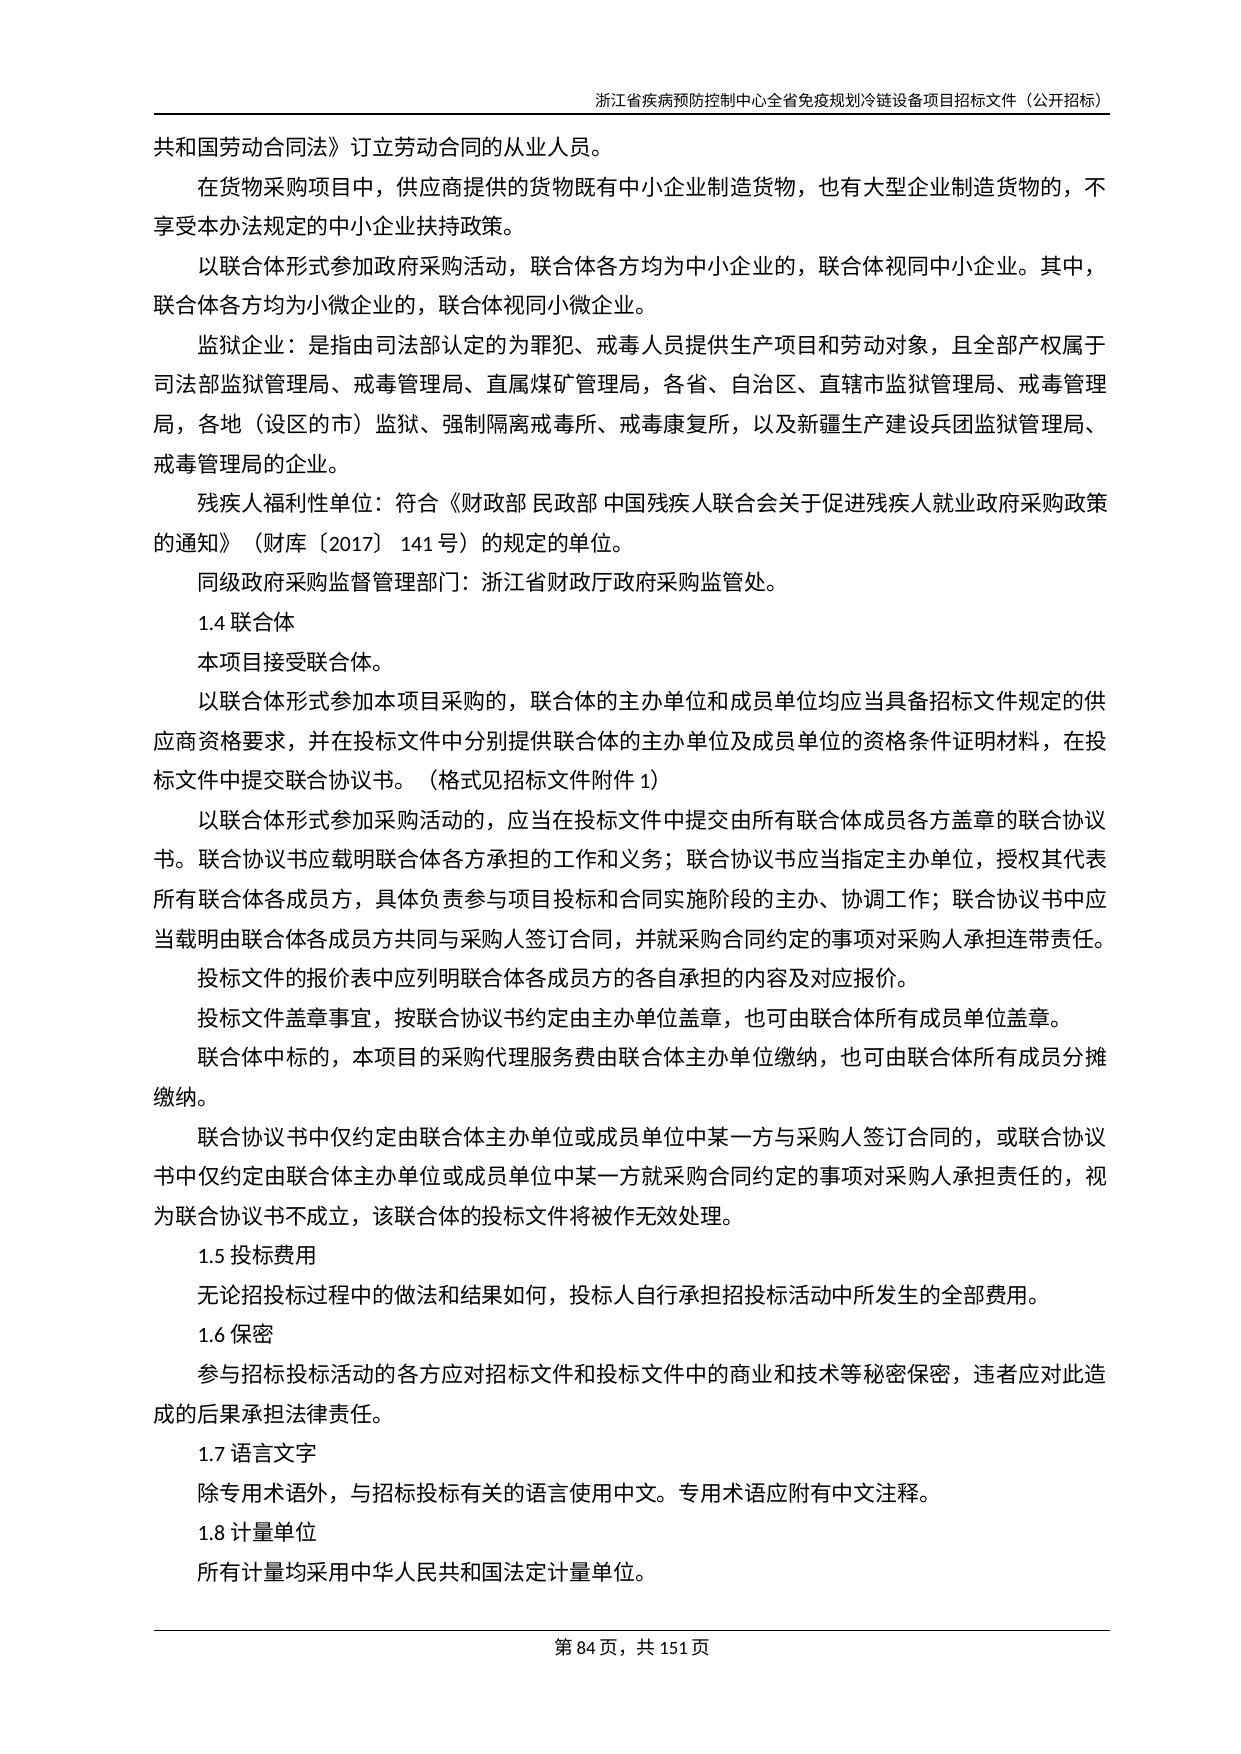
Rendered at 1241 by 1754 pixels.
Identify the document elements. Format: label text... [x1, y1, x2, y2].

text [153, 130, 1110, 162]
text 同级政府采购监督管理部门：浙江省财政厅政府采购监管处。 [153, 565, 1110, 597]
text 联合协议书中仅约定由联合体主办单位或成员单位中某一方与采购人签订合同的，或联合协议书中仅约定由联合体主办单位或成员单位中某一方就采购合同约定的事项对采购人承担责任的，视为联合协议书不成立，该联合体的投标文件将被作无效处理。 [153, 1119, 1110, 1230]
text 无论招投标过程中的做法和结果如何，投标人自行承担招投标活动中所发生的全部费用。 [153, 1278, 1110, 1309]
text 投标文件盖章事宜，按联合协议书约定由主办单位盖章，也可由联合体所有成员单位盖章。 [153, 1001, 1110, 1032]
subtitle 1.7 语言文字 [153, 1436, 1110, 1468]
text 以联合体形式参加采购活动的，应当在投标文件中提交由所有联合体成员各方盖章的联合协议书。联合协议书应载明联合体各方承担的工作和义务；联合协议书应当指定主办单位，授权其代表所有联合体各成员方，具体负责参与项目投标和合同实施阶段的主办、协调工作；联合协议书中应当载明由联合体各成员方共同与采购人签订合同，并就采购合同约定的事项对采购人承担连带责任。 [153, 803, 1110, 953]
text 参与招标投标活动的各方应对招标文件和投标文件中的商业和技术等秘密保密，违者应对此造成的后果承担法律责任。 [153, 1357, 1110, 1428]
text 在货物采购项目中，供应商提供的货物既有中小企业制造货物，也有大型企业制造货物的，不享受本办法规定的中小企业扶持政策。 [153, 169, 1110, 241]
text 残疾人福利性单位：符合《财政部 民政部 中国残疾人联合会关于促进残疾人就业政府采购政策的通知》（财库〔2017〕 141号）的规定的单位。 [153, 486, 1110, 557]
subtitle 1.6 保密 [153, 1317, 1110, 1349]
text 除专用术语外，与招标投标有关的语言使用中文。专用术语应附有中文注释。 [153, 1476, 1110, 1507]
text 本项目接受联合体。 [153, 644, 1110, 676]
text 所有计量均采用中华人民共和国法定计量单位。 [153, 1555, 1110, 1587]
text 联合体中标的，本项目的采购代理服务费由联合体主办单位缴纳，也可由联合体所有成员分摊缴纳。 [153, 1040, 1110, 1112]
text 监狱企业：是指由司法部认定的为罪犯、戒毒人员提供生产项目和劳动对象，且全部产权属于司法部监狱管理局、戒毒管理局、直属煤矿管理局，各省、自治区、直辖市监狱管理局、戒毒管理局，各地（设区的市）监狱、强制隔离戒毒所、戒毒康复所，以及新疆生产建设兵团监狱管理局、戒毒管理局的企业。 [153, 328, 1110, 478]
subtitle 1.5 投标费用 [153, 1238, 1110, 1270]
text 以联合体形式参加本项目采购的，联合体的主办单位和成员单位均应当具备招标文件规定的供应商资格要求，并在投标文件中分别提供联合体的主办单位及成员单位的资格条件证明材料，在投标文件中提交联合协议书。（格式见招标文件附件1） [153, 684, 1110, 795]
subtitle 1.8 计量单位 [153, 1515, 1110, 1547]
text 投标文件的报价表中应列明联合体各成员方的各自承担的内容及对应报价。 [153, 961, 1110, 993]
text 以联合体形式参加政府采购活动，联合体各方均为中小企业的，联合体视同中小企业。其中，联合体各方均为小微企业的，联合体视同小微企业。 [153, 249, 1110, 320]
subtitle 1.4 联合体 [153, 605, 1110, 637]
